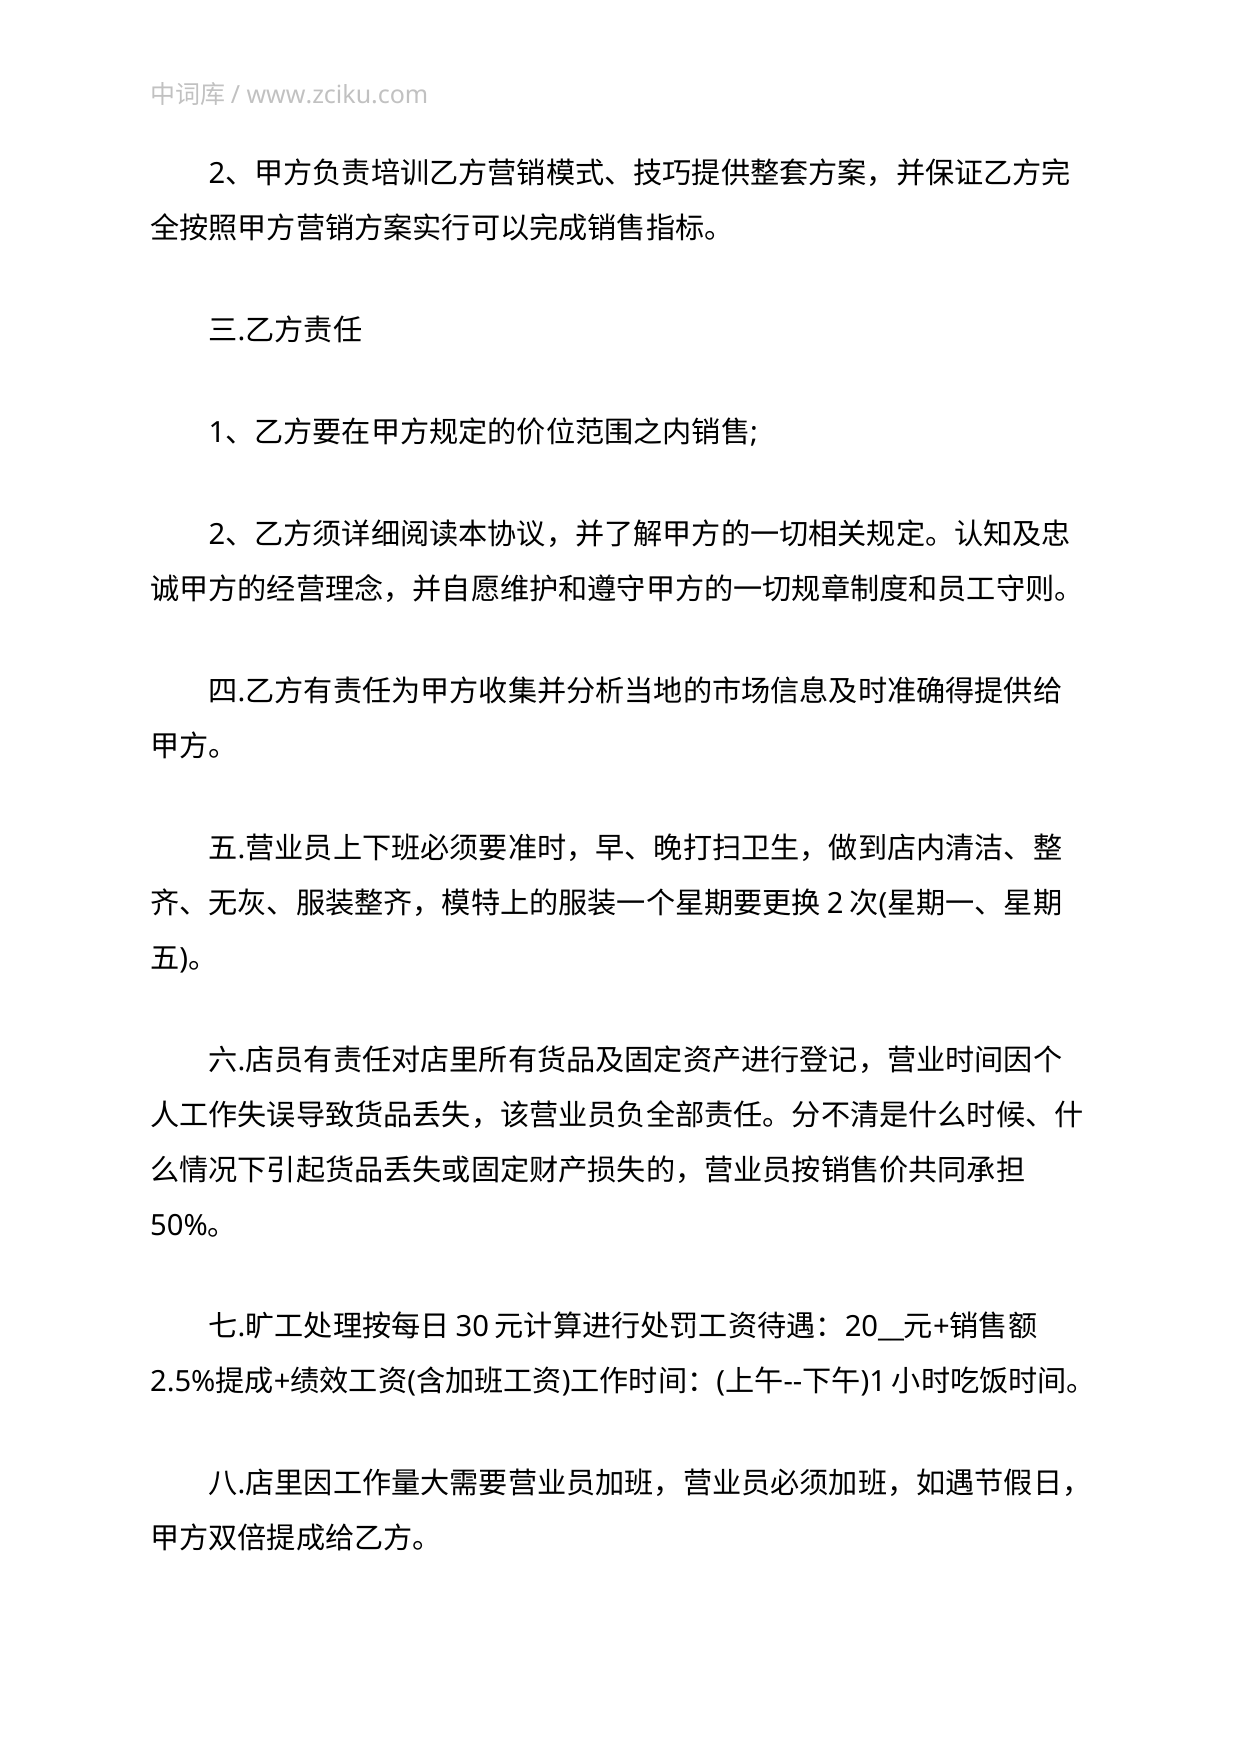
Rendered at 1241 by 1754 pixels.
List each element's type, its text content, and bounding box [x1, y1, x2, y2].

text 五.营业员上下班必须要准时，早、晚打扫卫生，做到店内清洁、整齐、无灰、服装整齐，模特上的服装一个星期要更换2次(星期一、星期五)。 [150, 824, 1090, 977]
text 2、甲方负责培训乙方营销模式、技巧提供整套方案，并保证乙方完全按照甲方营销方案实行可以完成销售指标。 [150, 150, 1090, 247]
text 三.乙方责任 [150, 307, 1090, 349]
text 六.店员有责任对店里所有货品及固定资产进行登记，营业时间因个人工作失误导致货品丢失，该营业员负全部责任。分不清是什么时候、什么情况下引起货品丢失或固定财产损失的，营业员按销售价共同承担50%。 [150, 1036, 1090, 1243]
text 七.旷工处理按每日30元计算进行处罚工资待遇：20__元+销售额2.5%提成+绩效工资(含加班工资)工作时间：(上午--下午)1小时吃饭时间。 [150, 1303, 1090, 1400]
text 1、乙方要在甲方规定的价位范围之内销售; [150, 409, 1090, 451]
text 四.乙方有责任为甲方收集并分析当地的市场信息及时准确得提供给甲方。 [150, 667, 1090, 765]
text 八.店里因工作量大需要营业员加班，营业员必须加班，如遇节假日，甲方双倍提成给乙方。 [150, 1460, 1090, 1557]
text 2、乙方须详细阅读本协议，并了解甲方的一切相关规定。认知及忠诚甲方的经营理念，并自愿维护和遵守甲方的一切规章制度和员工守则。 [150, 511, 1090, 608]
